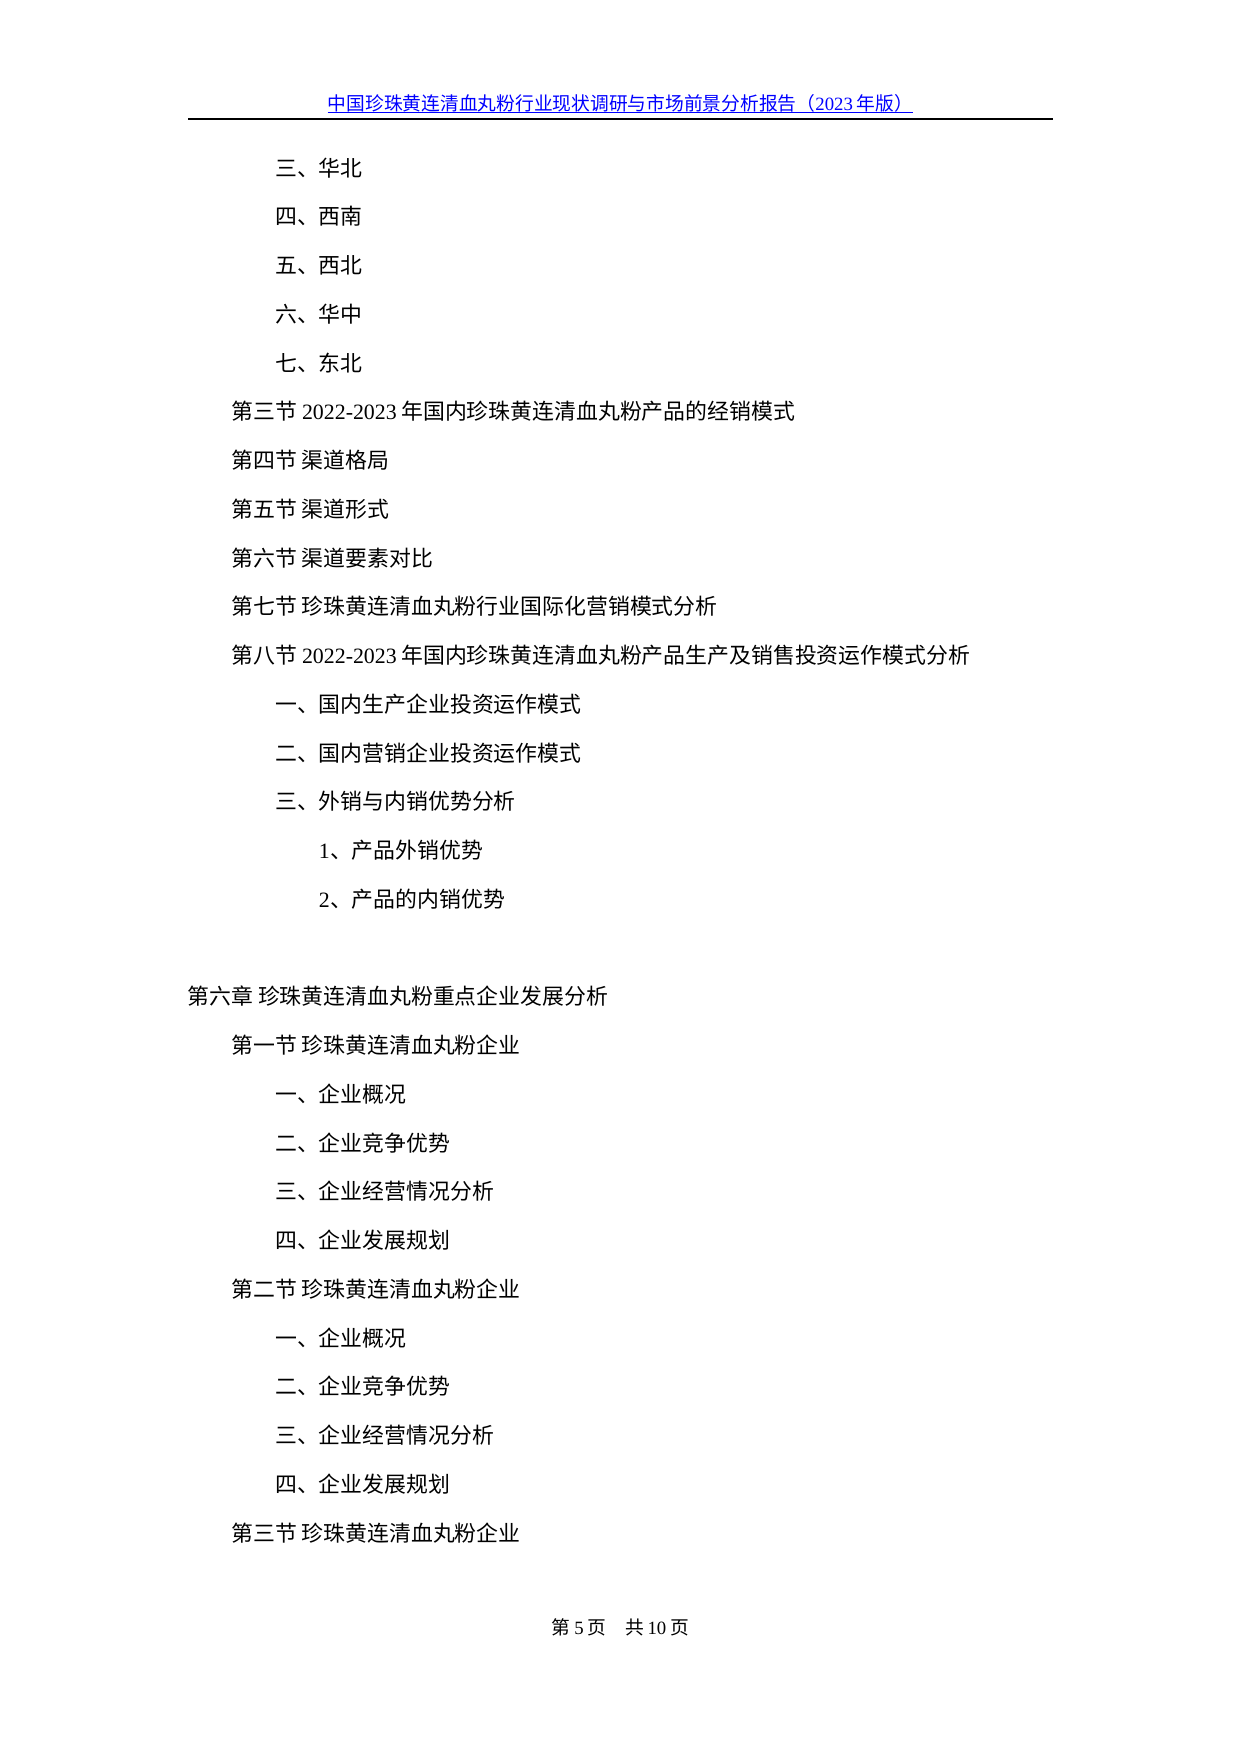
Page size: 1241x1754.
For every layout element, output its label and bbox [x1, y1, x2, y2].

text [187, 150, 1053, 1548]
